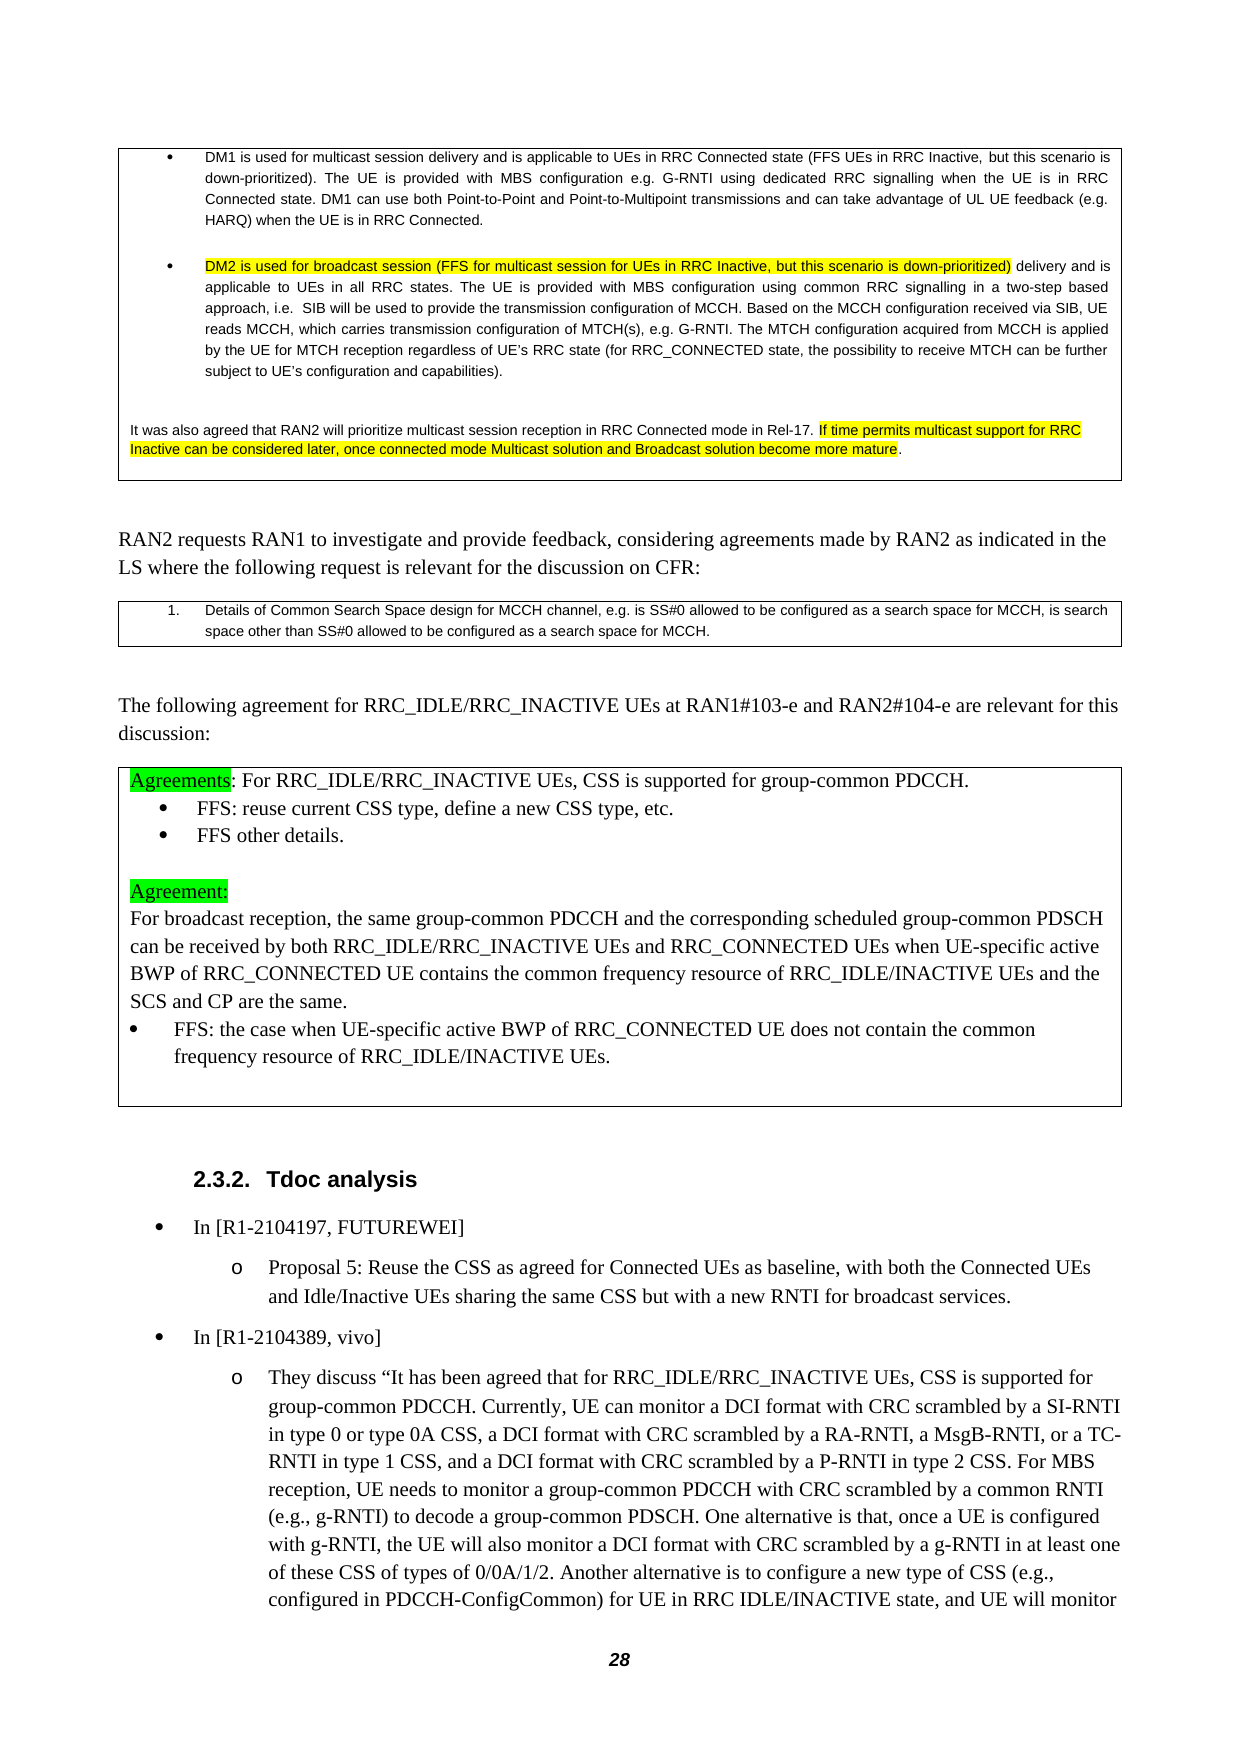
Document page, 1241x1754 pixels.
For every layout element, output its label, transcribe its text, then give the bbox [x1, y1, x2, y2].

text The following agreement for RRC_IDLE/RRC_INACTIVE UEs at RAN1#103-e and RAN2#104-e are relevant for this discussion: [118, 693, 1122, 745]
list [231, 1365, 1122, 1611]
list In [R1-2104389, vivo] [156, 1324, 1122, 1349]
list In [R1-2104197, FUTUREWEI] [156, 1215, 1122, 1239]
text RAN2 requests RAN1 to investigate and provide feedback, considering agreements made by RAN2 as indicated in the LS where the following request is relevant for the discussion on CFR: [118, 527, 1122, 579]
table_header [119, 149, 1121, 480]
subtitle Tdoc analysis [193, 1166, 1122, 1192]
list Proposal 5: Reuse the CSS as agreed for Connected UEs as baseline, with both the Connected UEs and Idle/Inactive UEs sharing the same CSS but with a new RNTI for broadcast services. [231, 1255, 1122, 1308]
table_header Agreements: For RRC_IDLE/RRC_INACTIVE UEs, CSS is supported for group-common PDCCH. FFS: reuse current CSS type, define a new CSS type, etc. FFS other details. Agreement: For broadcast reception, the same group-common PDCCH and the corresponding scheduled group-common PDSCH can be received by both RRC_IDLE/RRC_INACTIVE UEs and RRC_CONNECTED UEs when UE-specific active BWP of RRC_CONNECTED UE contains the common frequency resource of RRC_IDLE/INACTIVE UEs and the SCS and CP are the same. FFS: the case when UE-specific active BWP of RRC_CONNECTED UE does not contain the common frequency resource of RRC_IDLE/INACTIVE UEs. [119, 768, 1121, 1106]
table_header Details of Common Search Space design for MCCH channel, e.g. is SS#0 allowed to be configured as a search space for MCCH, is search space other than SS#0 allowed to be configured as a search space for MCCH. [119, 602, 1121, 646]
